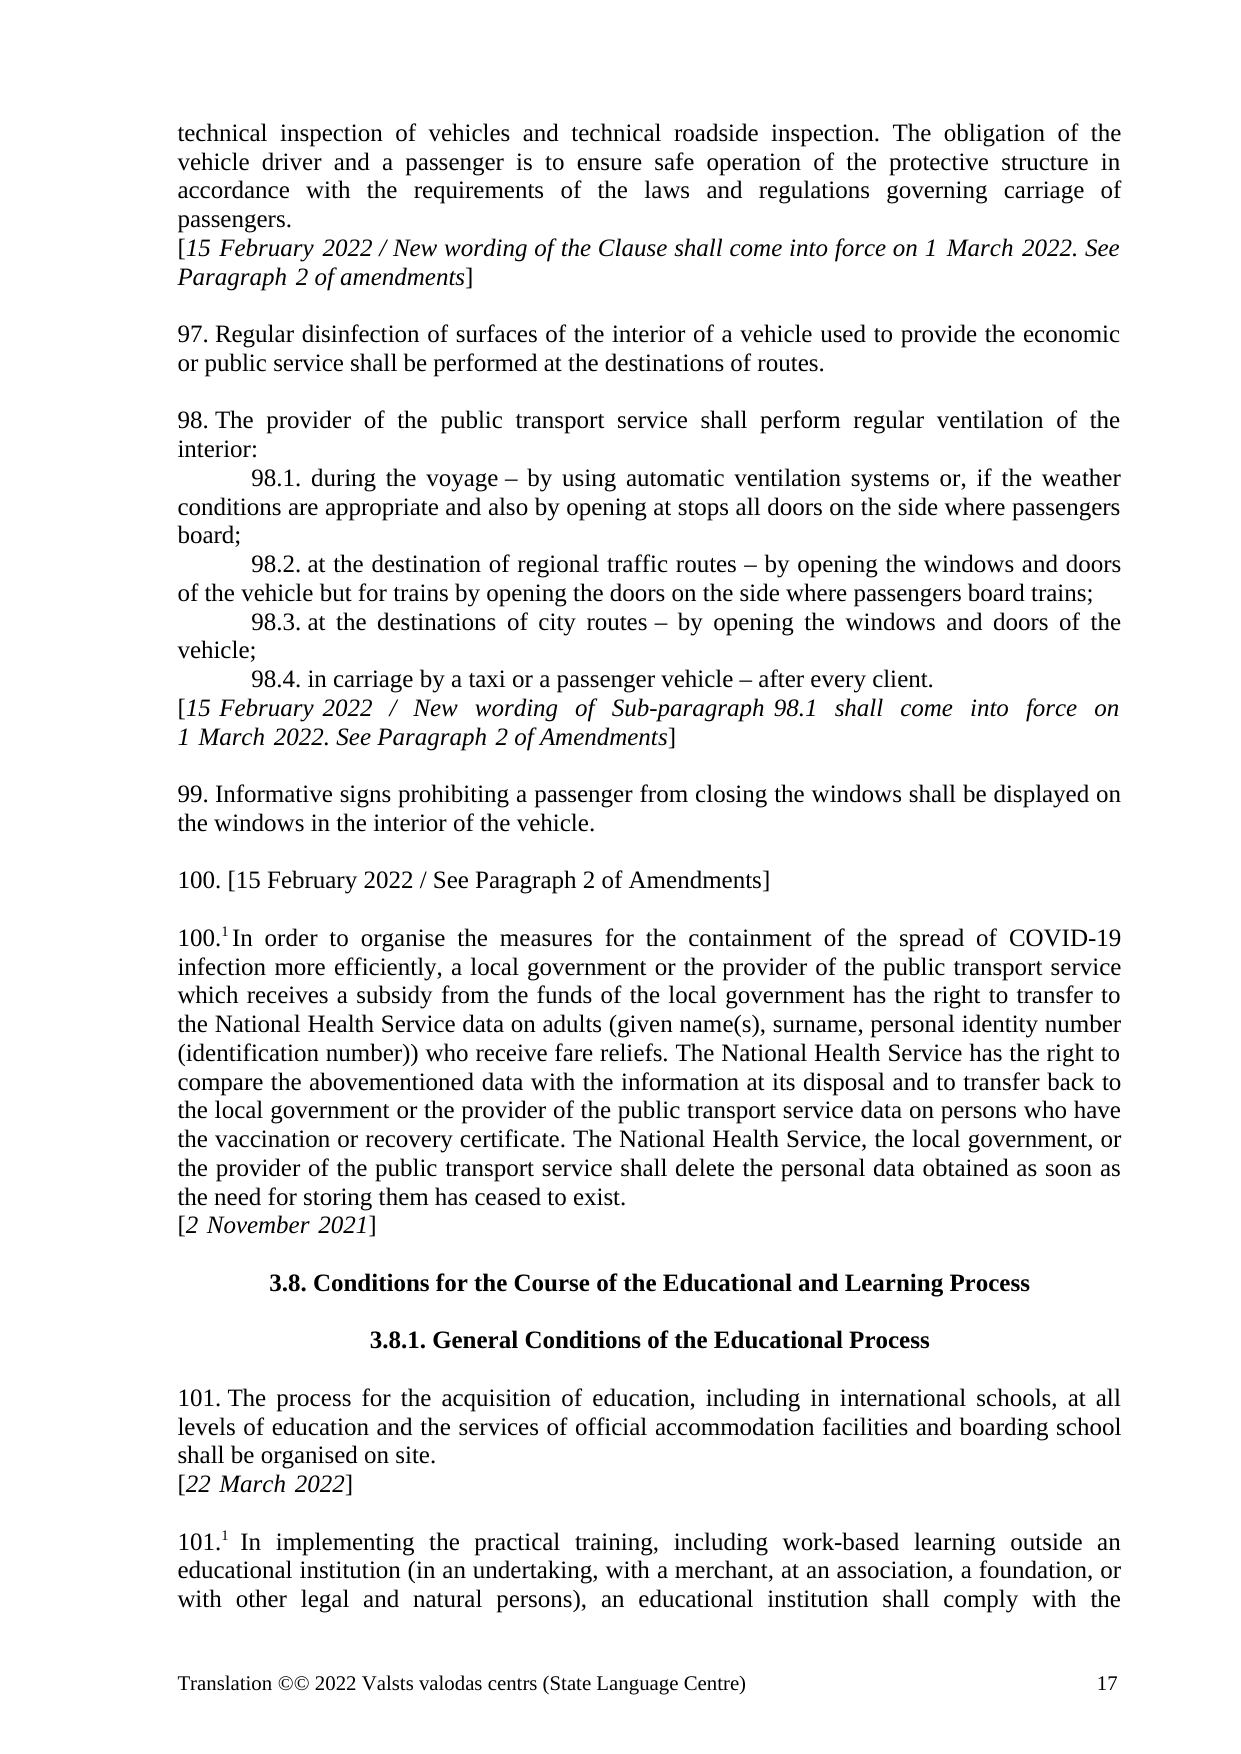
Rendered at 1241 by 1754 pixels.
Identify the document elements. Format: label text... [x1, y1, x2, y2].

text [2 November 2021] [177, 1211, 1122, 1239]
text 3.8. Conditions for the Course of the Educational and Learning Process [177, 1268, 1122, 1297]
text 98.2. at the destination of regional traffic routes – by opening the windows and doors of the vehicle but for trains by opening the doors on the side where passengers board trains; [177, 549, 1122, 607]
text 100. [15 February 2022 / See Paragraph 2 of Amendments] [177, 866, 1122, 894]
text 100.1 In order to organise the measures for the containment of the spread of COVID-19 infection more efficiently, a local government or the provider of the public transport service which receives a subsidy from the funds of the local government has the right to transfer to the National Health Service data on adults (given name(s), surname, personal identity number (identification number)) who receive fare reliefs. The National Health Service has the right to compare the abovementioned data with the information at its disposal and to transfer back to the local government or the provider of the public transport service data on persons who have the vaccination or recovery certificate. The National Health Service, the local government, or the provider of the public transport service shall delete the personal data obtained as soon as the need for storing them has ceased to exist. [177, 923, 1122, 1211]
text [22 March 2022] [177, 1469, 1122, 1498]
text [15 February 2022 / New wording of Sub-paragraph 98.1 shall come into force on 1 March 2022. See Paragraph 2 of Amendments] [177, 693, 1122, 751]
text 99. Informative signs prohibiting a passenger from closing the windows shall be displayed on the windows in the interior of the vehicle. [177, 779, 1122, 837]
text [15 February 2022 / New wording of the Clause shall come into force on 1 March 2022. See Paragraph 2 of amendments] [177, 233, 1122, 291]
text 98.1. during the voyage – by using automatic ventilation systems or, if the weather conditions are appropriate and also by opening at stops all doors on the side where passengers board; [177, 463, 1122, 549]
text 98.3. at the destinations of city routes – by opening the windows and doors of the vehicle; [177, 607, 1122, 664]
text 98.4. in carriage by a taxi or a passenger vehicle – after every client. [177, 664, 1122, 693]
text 98. The provider of the public transport service shall perform regular ventilation of the interior: [177, 406, 1122, 463]
text 101. The process for the acquisition of education, including in international schools, at all levels of education and the services of official accommodation facilities and boarding school shall be organised on site. [177, 1383, 1122, 1469]
text 3.8.1. General Conditions of the Educational Process [177, 1326, 1122, 1354]
text 97. Regular disinfection of surfaces of the interior of a vehicle used to provide the economic or public service shall be performed at the destinations of routes. [177, 319, 1122, 377]
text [177, 1527, 1122, 1613]
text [177, 118, 1122, 233]
